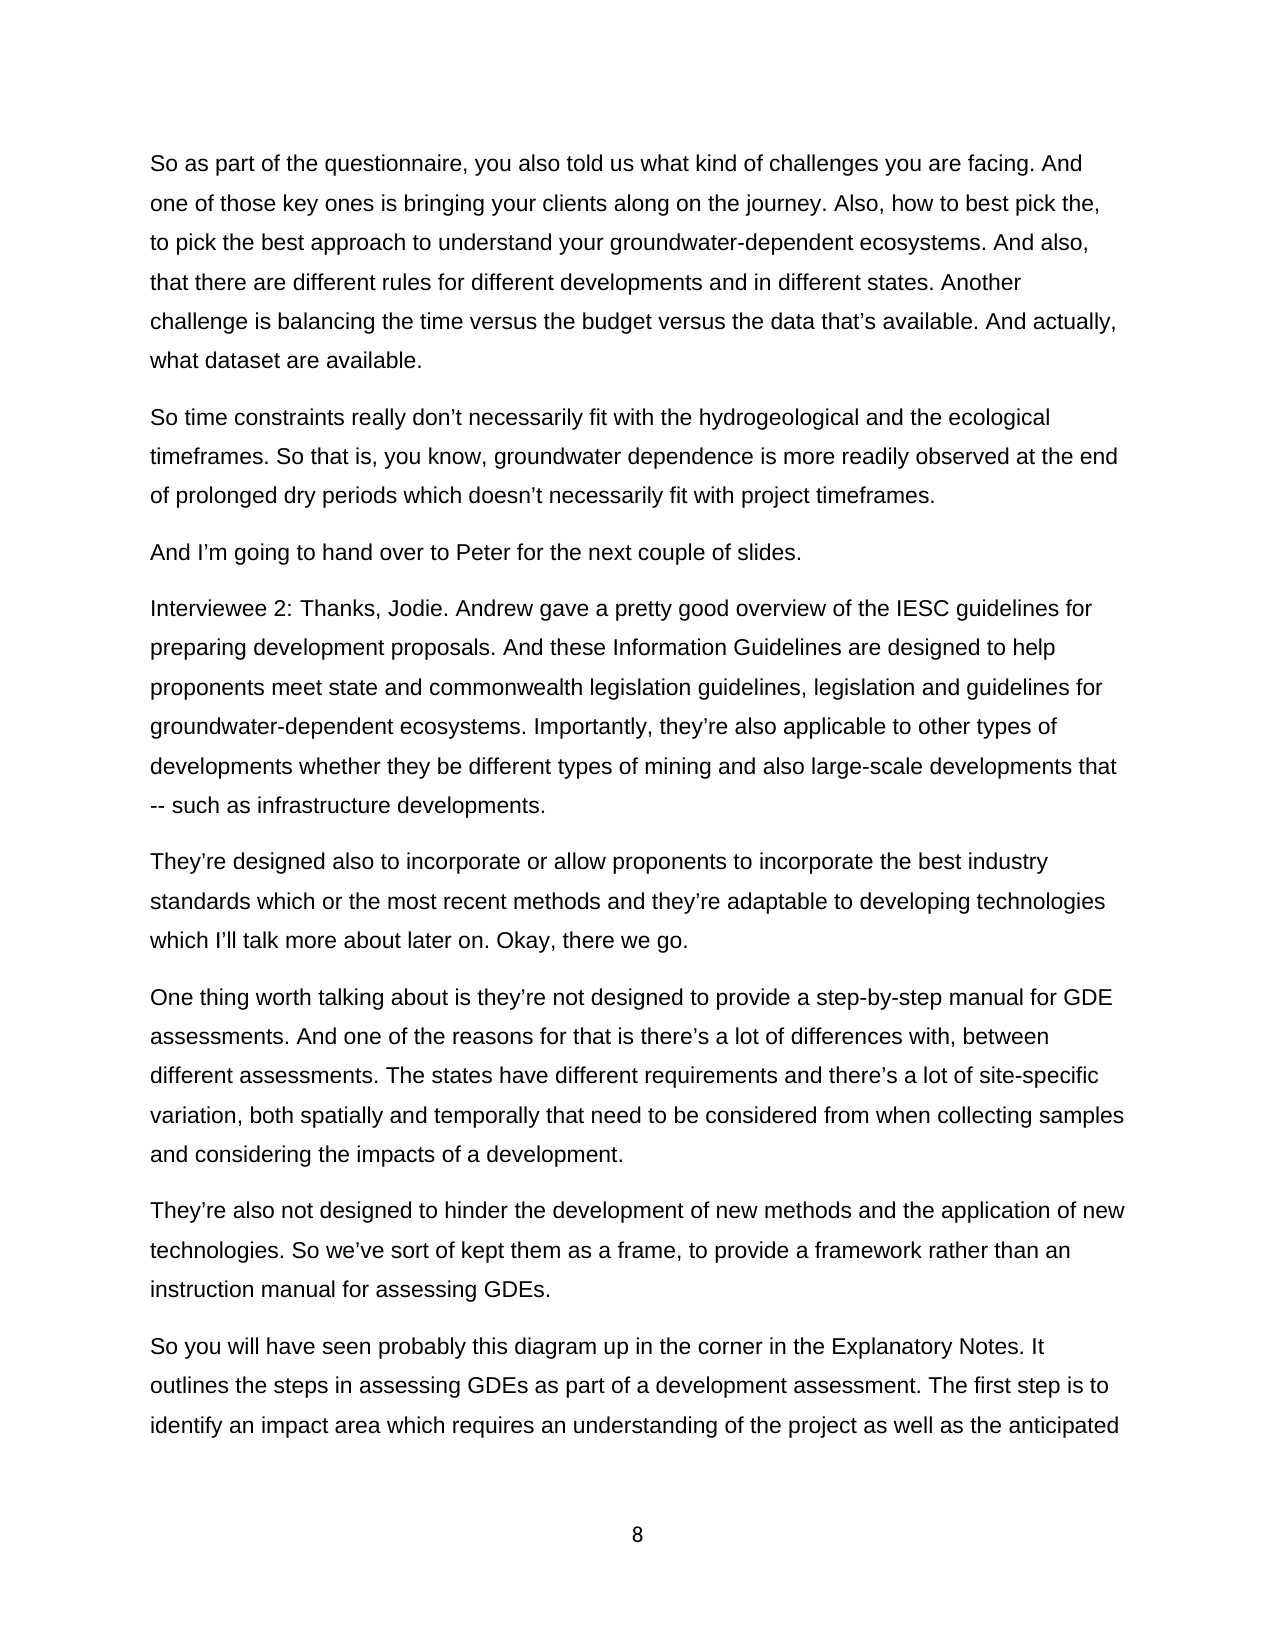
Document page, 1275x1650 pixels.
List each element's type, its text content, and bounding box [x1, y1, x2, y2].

text They’re designed also to incorporate or allow proponents to incorporate the best industry standards which or the most recent methods and they’re adaptable to developing technologies which I’ll talk more about later on. Okay, there we go. [150, 848, 1125, 954]
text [150, 1333, 1125, 1438]
text So time constraints really don’t necessarily fit with the hydrogeological and the ecological timeframes. So that is, you know, groundwater dependence is more readily observed at the end of prolonged dry periods which doesn’t necessarily fit with project timeframes. [150, 403, 1125, 509]
text Interviewee 2: Thanks, Jodie. Andrew gave a pretty good overview of the IESC guidelines for preparing development proposals. And these Information Guidelines are designed to help proponents meet state and commonwealth legislation guidelines, legislation and guidelines for groundwater-dependent ecosystems. Importantly, they’re also applicable to other types of developments whether they be different types of mining and also large-scale developments that -- such as infrastructure developments. [150, 595, 1125, 818]
text One thing worth talking about is they’re not designed to provide a step-by-step manual for GDE assessments. And one of the reasons for that is there’s a lot of differences with, between different assessments. The states have different requirements and there’s a lot of site-specific variation, both spatially and temporally that need to be considered from when collecting samples and considering the impacts of a development. [150, 983, 1125, 1168]
text They’re also not designed to hinder the development of new methods and the application of new technologies. So we’ve sort of kept them as a frame, to provide a framework rather than an instruction manual for assessing GDEs. [150, 1197, 1125, 1303]
text So as part of the questionnaire, you also told us what kind of challenges you are facing. And one of those key ones is bringing your clients along on the journey. Also, how to best pick the, to pick the best approach to understand your groundwater-dependent ecosystems. And also, that there are different rules for different developments and in different states. Another challenge is balancing the time versus the budget versus the data that’s available. And actually, what dataset are available. [150, 150, 1125, 374]
text And I’m going to hand over to Peter for the next couple of slides. [150, 539, 1125, 565]
